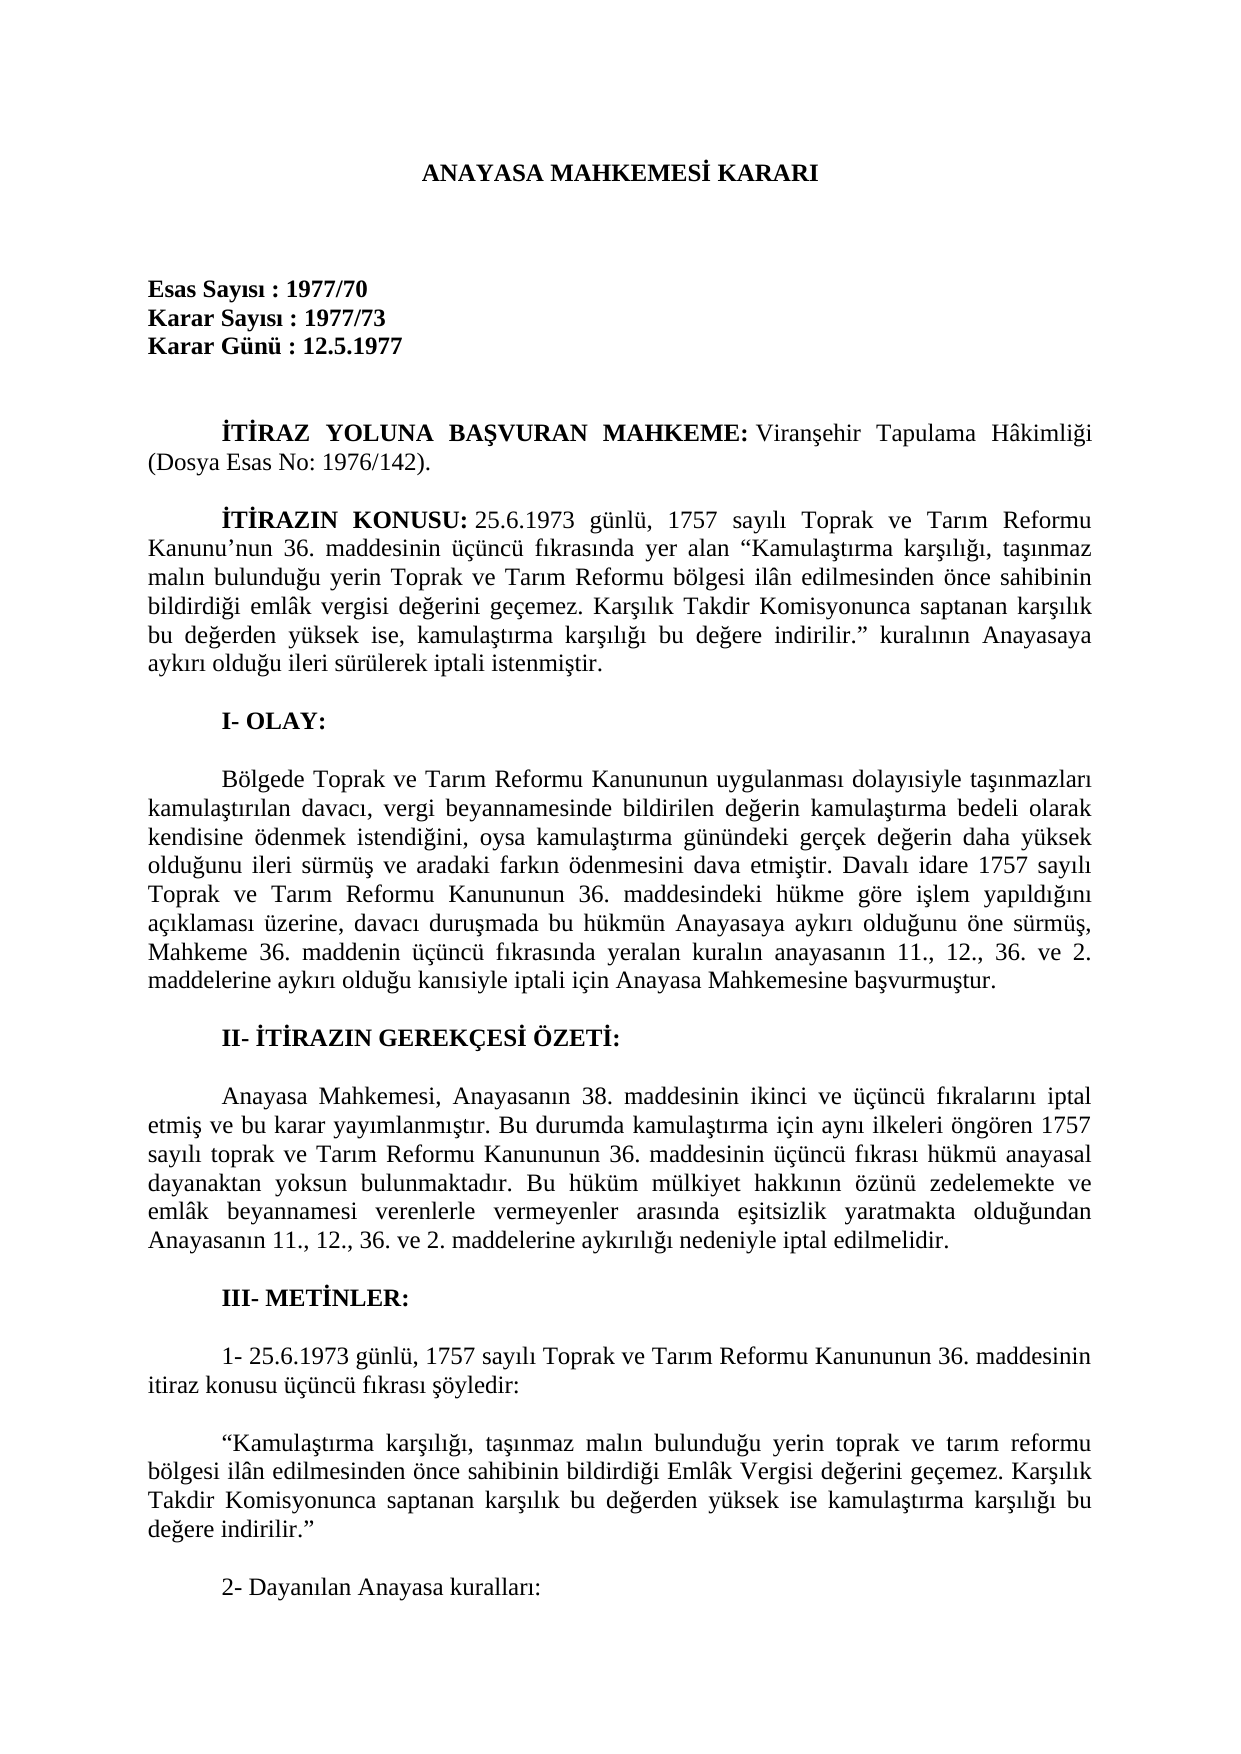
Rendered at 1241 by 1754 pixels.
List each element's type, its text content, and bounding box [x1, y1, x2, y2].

text “Kamulaştırma karşılığı, taşınmaz malın bulunduğu yerin toprak ve tarım reformu bölgesi ilân edilmesinden önce sahibinin bildirdiği Emlâk Vergisi değerini geçemez. Karşılık Takdir Komisyonunca saptanan karşılık bu değerden yüksek ise kamulaştırma karşılığı bu değere indirilir.” [148, 1428, 1093, 1543]
text İTİRAZ YOLUNA BAŞVURAN MAHKEME: Viranşehir Tapulama Hâkimliği (Dosya Esas No: 1976/142). [148, 418, 1093, 476]
text II- İTİRAZIN GEREKÇESİ ÖZETİ: [148, 1023, 1093, 1052]
text İTİRAZIN KONUSU: 25.6.1973 günlü, 1757 sayılı Toprak ve Tarım Reformu Kanunu’nun 36. maddesinin üçüncü fıkrasında yer alan “Kamulaştırma karşılığı, taşınmaz malın bulunduğu yerin Toprak ve Tarım Reformu bölgesi ilân edilmesinden önce sahibinin bildirdiği emlâk vergisi değerini geçemez. Karşılık Takdir Komisyonunca saptanan karşılık bu değerden yüksek ise, kamulaştırma karşılığı bu değere indirilir.” kuralının Anayasaya aykırı olduğu ileri sürülerek iptali istenmiştir. [148, 505, 1093, 677]
text 2- Dayanılan Anayasa kuralları: [148, 1572, 1093, 1601]
text Bölgede Toprak ve Tarım Reformu Kanununun uygulanması dolayısiyle taşınmazları kamulaştırılan davacı, vergi beyannamesinde bildirilen değerin kamulaştırma bedeli olarak kendisine ödenmek istendiğini, oysa kamulaştırma günündeki gerçek değerin daha yüksek olduğunu ileri sürmüş ve aradaki farkın ödenmesini dava etmiştir. Davalı idare 1757 sayılı Toprak ve Tarım Reformu Kanununun 36. maddesindeki hükme göre işlem yapıldığını açıklaması üzerine, davacı duruşmada bu hükmün Anayasaya aykırı olduğunu öne sürmüş, Mahkeme 36. maddenin üçüncü fıkrasında yeralan kuralın anayasanın 11., 12., 36. ve 2. maddelerine aykırı olduğu kanısiyle iptali için Anayasa Mahkemesine başvurmuştur. [148, 764, 1093, 994]
text Karar Sayısı : 1977/73 [148, 303, 1093, 331]
text III- METİNLER: [148, 1283, 1093, 1312]
text Karar Günü : 12.5.1977 [148, 331, 1093, 360]
text I- OLAY: [148, 706, 1093, 735]
text ANAYASA MAHKEMESİ KARARI [148, 158, 1093, 187]
text 1- 25.6.1973 günlü, 1757 sayılı Toprak ve Tarım Reformu Kanununun 36. maddesinin itiraz konusu üçüncü fıkrası şöyledir: [148, 1341, 1093, 1398]
text Anayasa Mahkemesi, Anayasanın 38. maddesinin ikinci ve üçüncü fıkralarını iptal etmiş ve bu karar yayımlanmıştır. Bu durumda kamulaştırma için aynı ilkeleri öngören 1757 sayılı toprak ve Tarım Reformu Kanununun 36. maddesinin üçüncü fıkrası hükmü anayasal dayanaktan yoksun bulunmaktadır. Bu hüküm mülkiyet hakkının özünü zedelemekte ve emlâk beyannamesi verenlerle vermeyenler arasında eşitsizlik yaratmakta olduğundan Anayasanın 11., 12., 36. ve 2. maddelerine aykırılığı nedeniyle iptal edilmelidir. [148, 1081, 1093, 1254]
text Esas Sayısı : 1977/70 [148, 274, 1093, 303]
